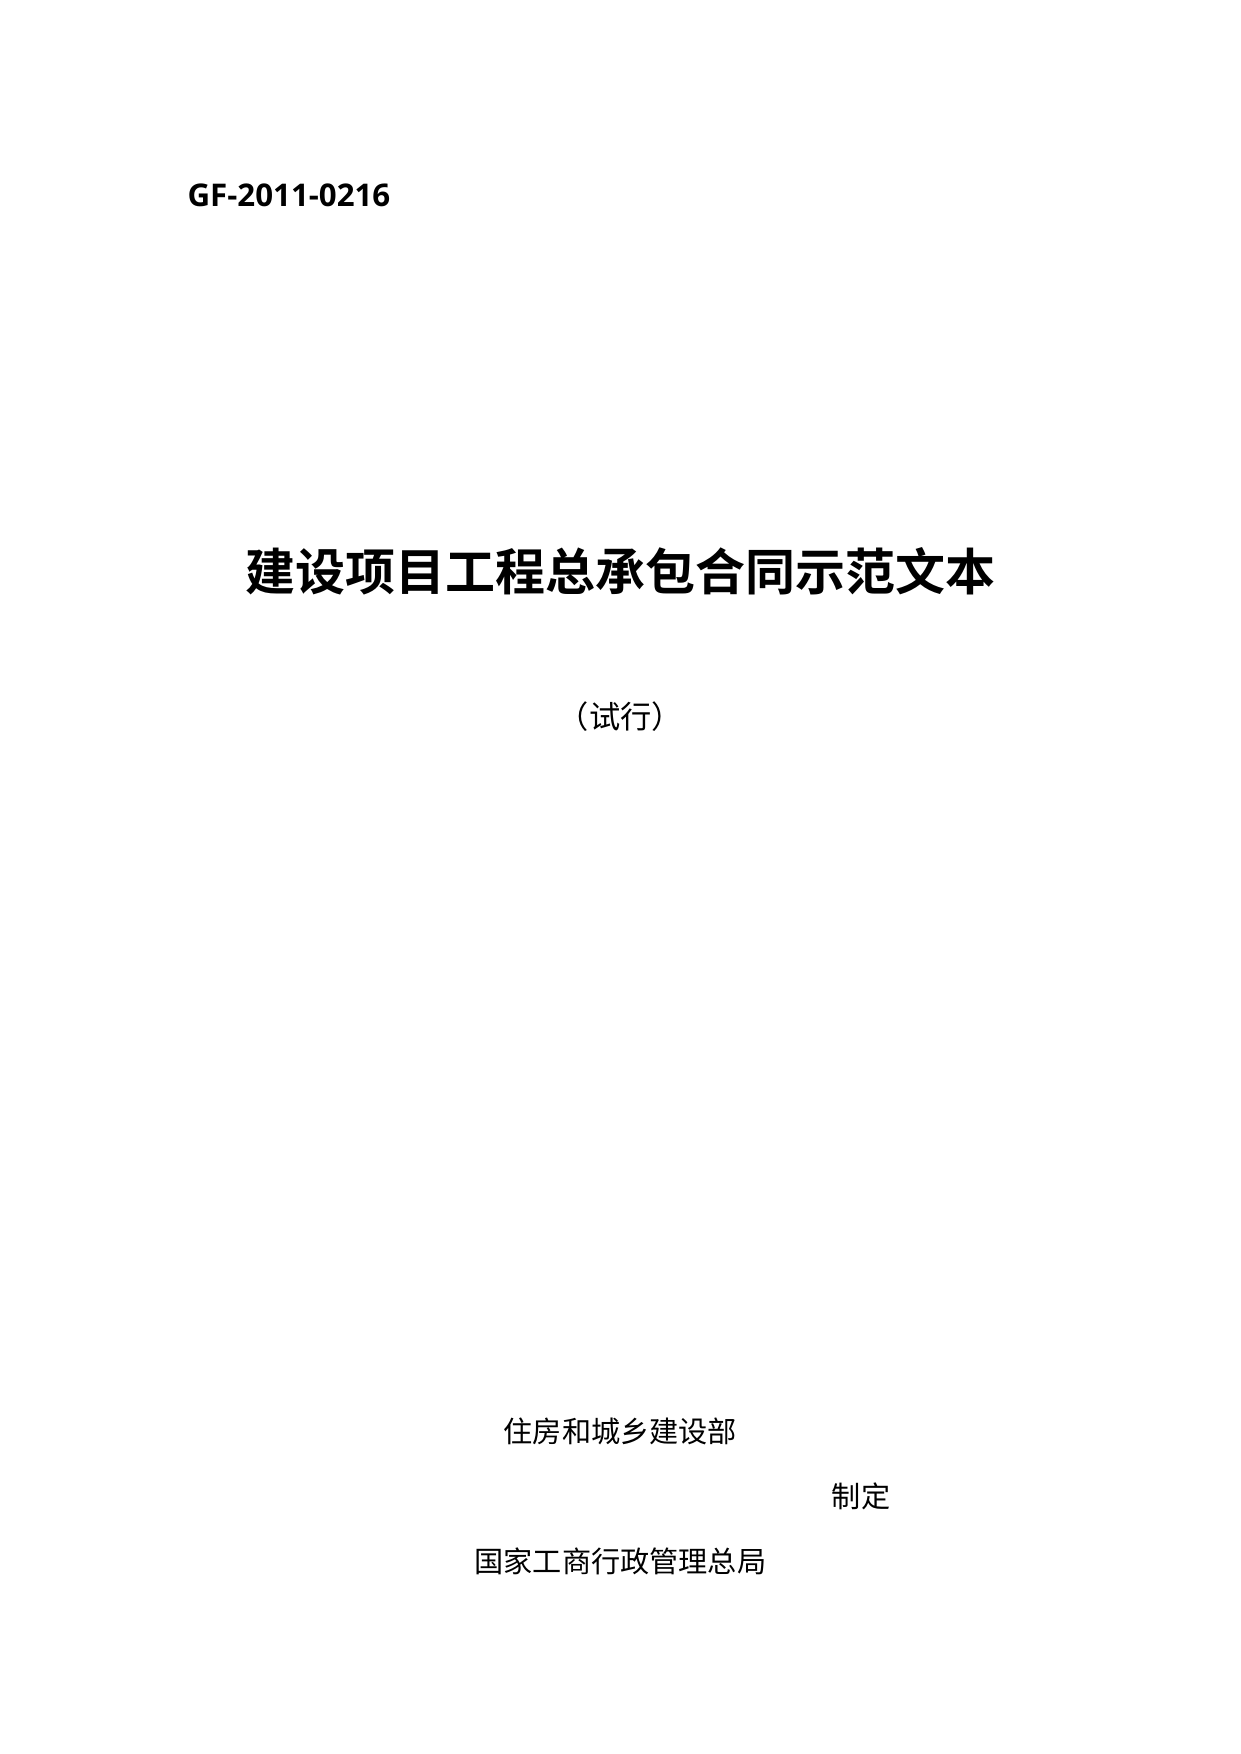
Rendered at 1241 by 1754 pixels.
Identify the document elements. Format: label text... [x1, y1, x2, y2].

text GF-2011-0216 [187, 162, 1053, 227]
text 住房和城乡建设部 [187, 1397, 1053, 1462]
text 制定 [625, 1462, 1053, 1527]
text 建设项目工程总承包合同示范文本 [187, 519, 1053, 617]
text （试行） [187, 682, 1053, 747]
text 国家工商行政管理总局 [187, 1527, 1053, 1592]
